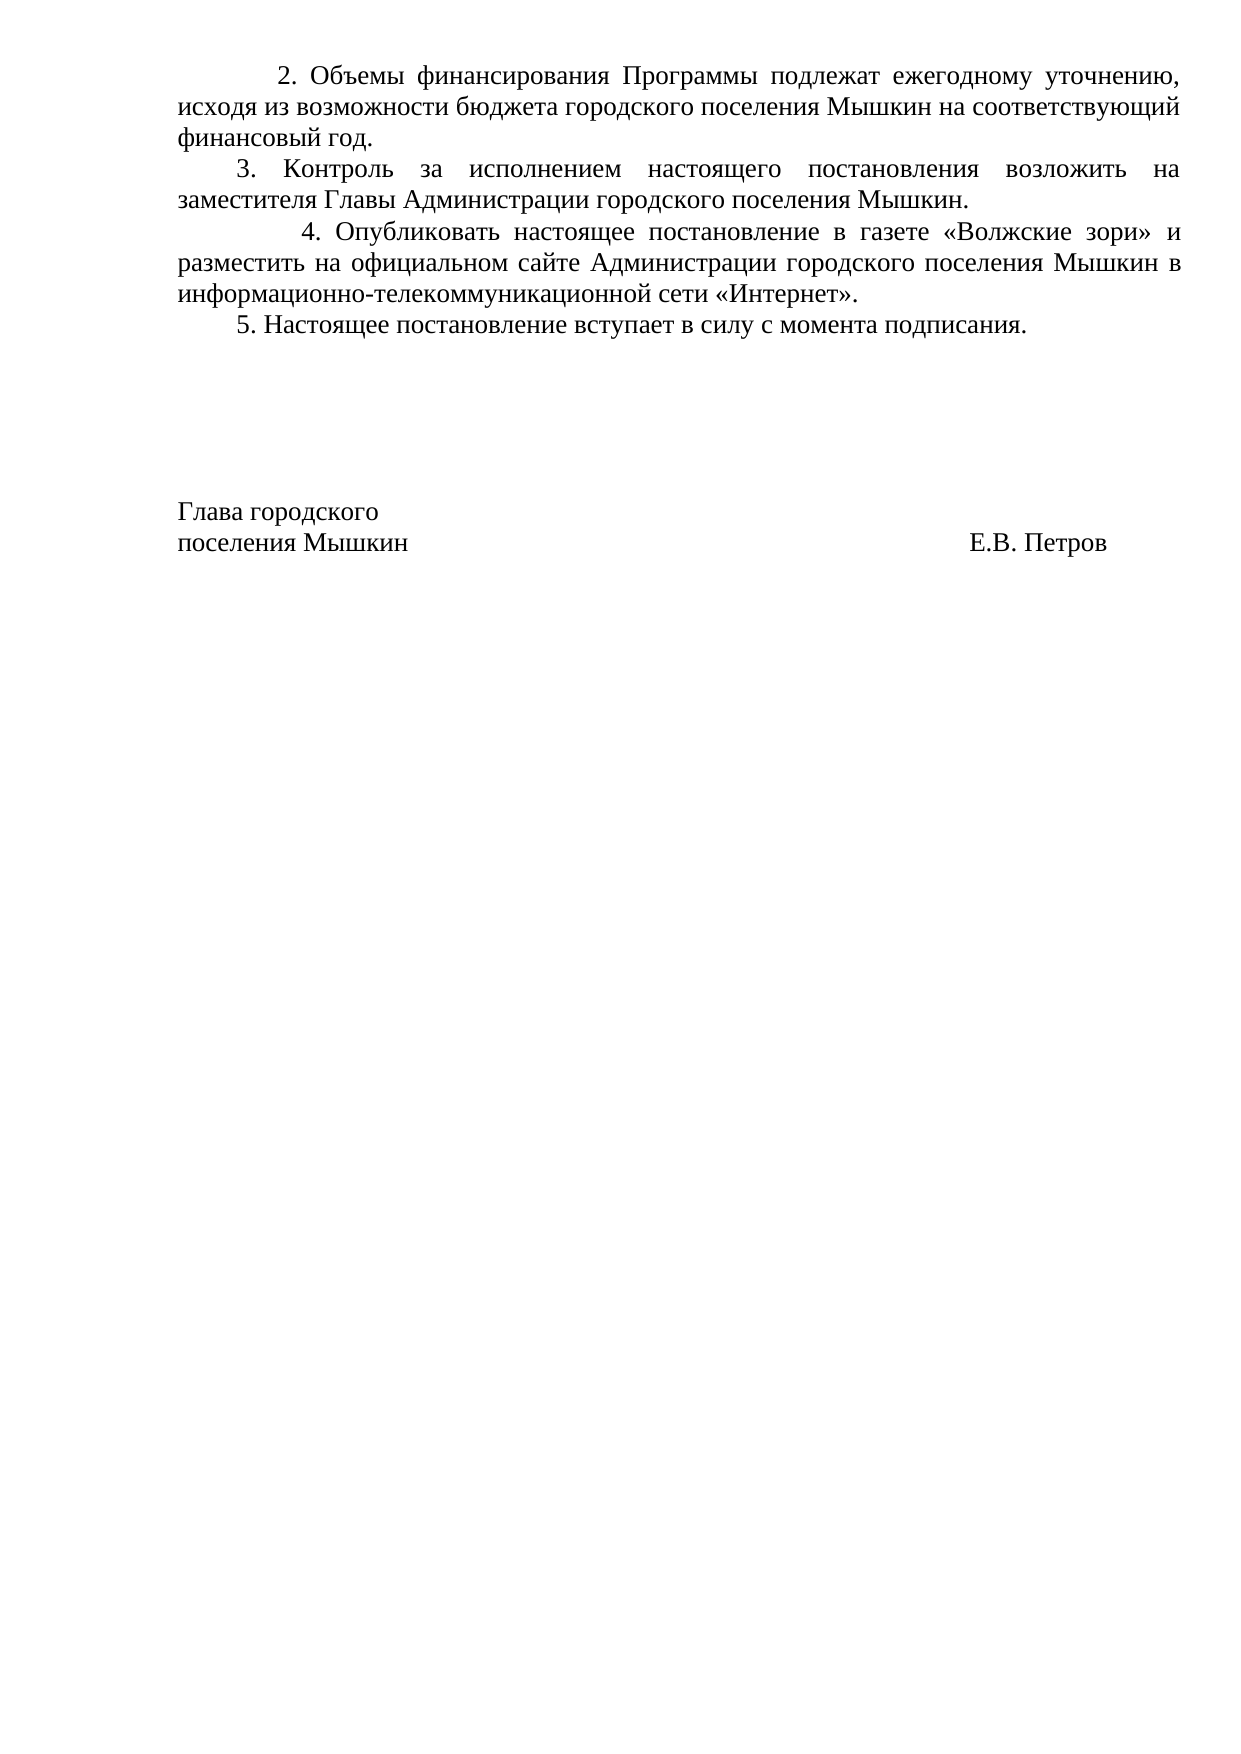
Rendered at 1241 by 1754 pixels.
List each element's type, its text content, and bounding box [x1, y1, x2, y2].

text 4. Опубликовать настоящее постановление в газете «Волжские зори» и разместить на официальном сайте Администрации городского поселения Мышкин в информационно-телекоммуникационной сети «Интернет». [177, 215, 1181, 308]
text 3. Контроль за исполнением настоящего постановления возложить на заместителя Главы Администрации городского поселения Мышкин. [177, 152, 1181, 215]
text поселения Мышкин Е.В. Петров [177, 526, 1181, 557]
text Глава городского [177, 495, 1181, 526]
text 5. Настоящее постановление вступает в силу с момента подписания. [177, 308, 1181, 339]
text 2. Объемы финансирования Программы подлежат ежегодному уточнению, исходя из возможности бюджета городского поселения Мышкин на соответствующий финансовый год. [177, 59, 1181, 152]
